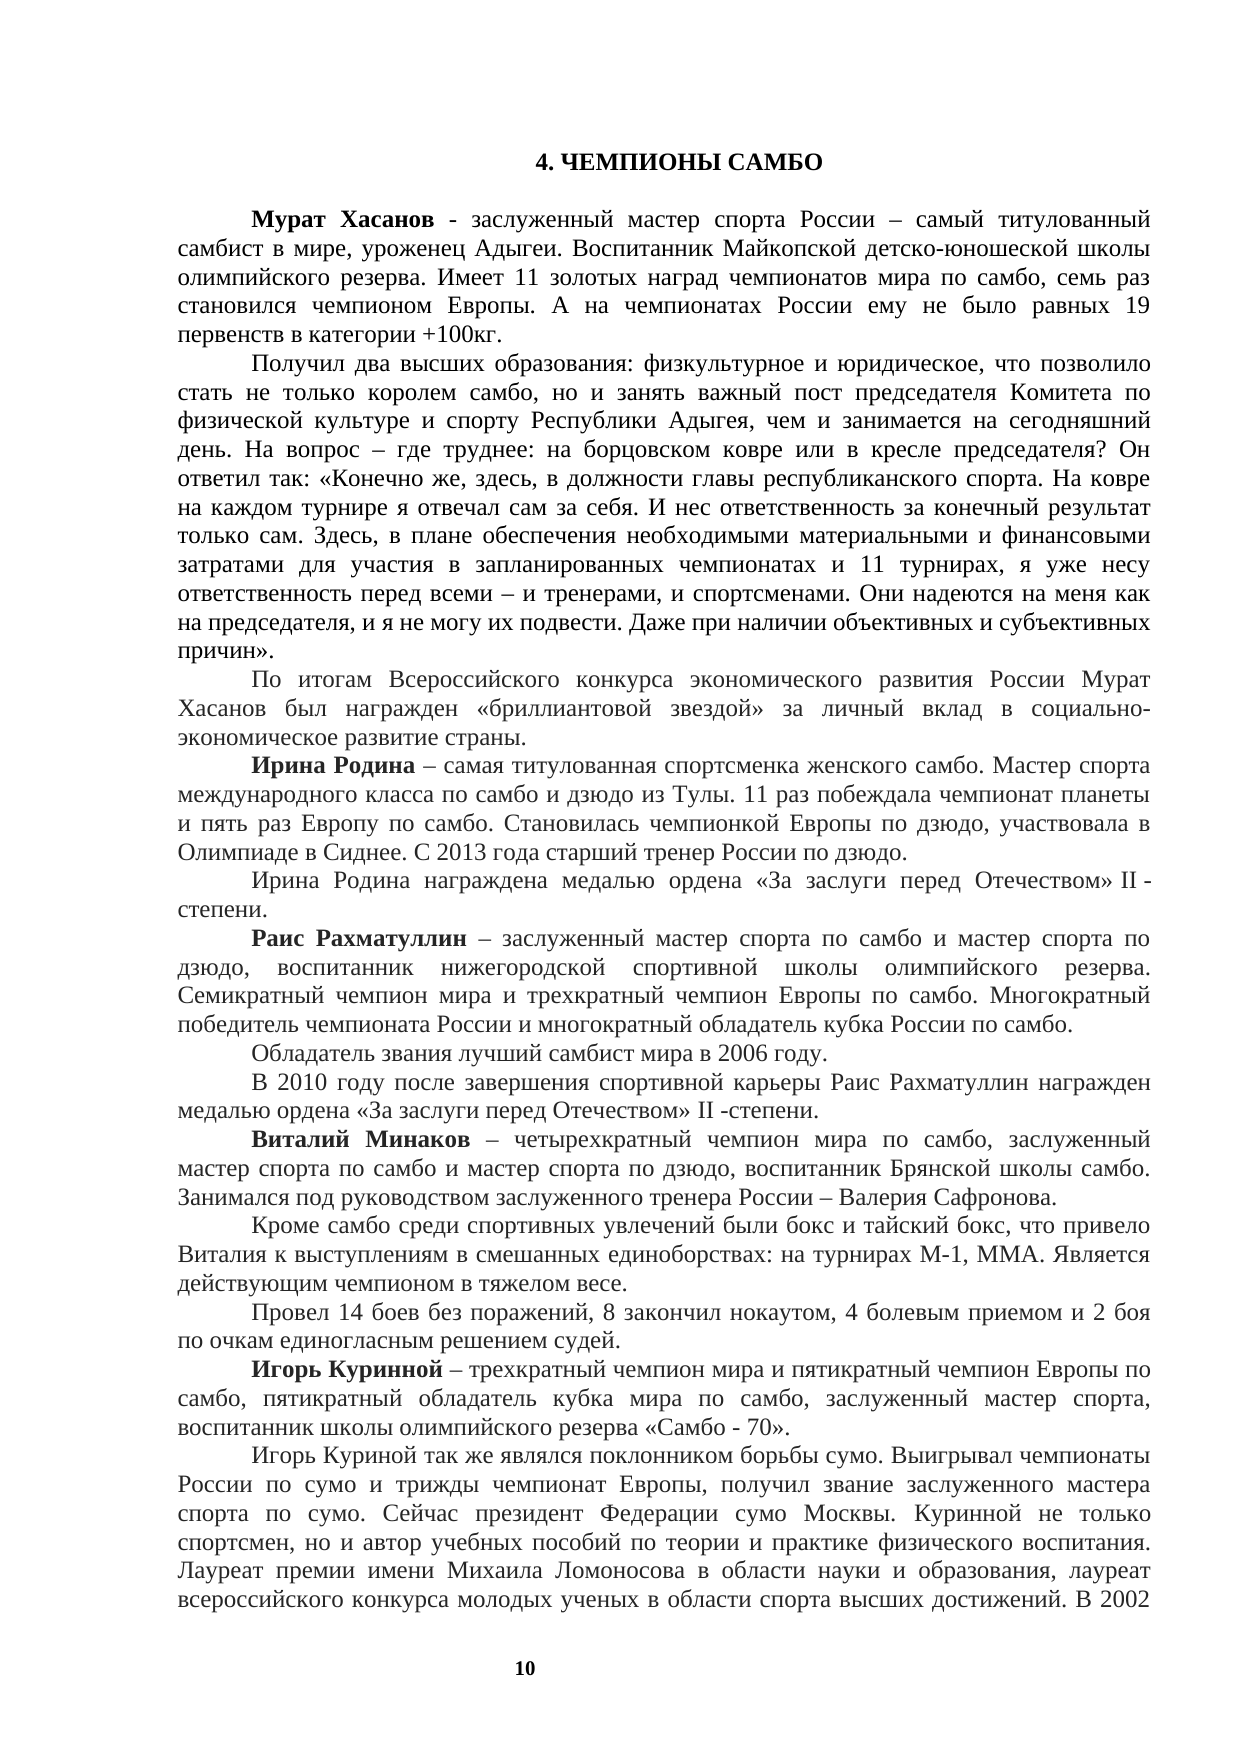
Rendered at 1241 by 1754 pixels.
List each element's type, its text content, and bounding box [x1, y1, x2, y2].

text Кроме самбо среди спортивных увлечений были бокс и тайский бокс, что привело Виталия к выступлениям в смешанных единоборствах: на турнирах М-1, ММА. Является действующим чемпионом в тяжелом весе. [177, 1211, 1152, 1297]
text Игорь Куринной – трехкратный чемпион мира и пятикратный чемпион Европы по самбо, пятикратный обладатель кубка мира по самбо, заслуженный мастер спорта, воспитанник школы олимпийского резерва «Самбо - 70». [177, 1354, 1152, 1441]
text Раис Рахматуллин – заслуженный мастер спорта по самбо и мастер спорта по дзюдо, воспитанник нижегородской спортивной школы олимпийского резерва. Семикратный чемпион мира и трехкратный чемпион Европы по самбо. Многократный победитель чемпионата России и многократный обладатель кубка России по самбо. [177, 923, 1152, 1038]
text По итогам Всероссийского конкурса экономического развития России Мурат Хасанов был награжден «бриллиантовой звездой» за личный вклад в социально-экономическое развитие страны. [177, 664, 1152, 751]
text Провел 14 боев без поражений, 8 закончил нокаутом, 4 болевым приемом и 2 боя по очкам единогласным решением судей. [177, 1297, 1152, 1354]
text Виталий Минаков – четырехкратный чемпион мира по самбо, заслуженный мастер спорта по самбо и мастер спорта по дзюдо, воспитанник Брянской школы самбо. Занимался под руководством заслуженного тренера России – Валерия Сафронова. [177, 1124, 1152, 1211]
text Ирина Родина – самая титулованная спортсменка женского самбо. Мастер спорта международного класса по самбо и дзюдо из Тулы. 11 раз побеждала чемпионат планеты и пять раз Европу по самбо. Становилась чемпионкой Европы по дзюдо, участвовала в Олимпиаде в Сиднее. С 2013 года старший тренер России по дзюдо. [177, 751, 1152, 866]
text В 2010 году после завершения спортивной карьеры Раис Рахматуллин награжден медалью ордена «За заслуги перед Отечеством» II -степени. [177, 1067, 1152, 1124]
text Получил два высших образования: физкультурное и юридическое, что позволило стать не только королем самбо, но и занять важный пост председателя Комитета по физической культуре и спорту Республики Адыгея, чем и занимается на сегодняшний день. На вопрос – где труднее: на борцовском ковре или в кресле председателя? Он ответил так: «Конечно же, здесь, в должности главы республиканского спорта. На ковре на каждом турнире я отвечал сам за себя. И нес ответственность за конечный результат только сам. Здесь, в плане обеспечения необходимыми материальными и финансовыми затратами для участия в запланированных чемпионатах и 11 турнирах, я уже несу ответственность перед всеми – и тренерами, и спортсменами. Они надеются на меня как на председателя, и я не могу их подвести. Даже при наличии объективных и субъективных причин». [177, 348, 1152, 664]
text Ирина Родина награждена медалью ордена «За заслуги перед Отечеством» II -степени. [177, 866, 1152, 923]
text Мурат Хасанов - заслуженный мастер спорта России – самый титулованный самбист в мире, уроженец Адыгеи. Воспитанник Майкопской детско-юношеской школы олимпийского резерва. Имеет 11 золотых наград чемпионатов мира по самбо, семь раз становился чемпионом Европы. А на чемпионатах России ему не было равных 19 первенств в категории +100кг. [177, 204, 1152, 348]
text 4. ЧЕМПИОНЫ САМБО [207, 147, 1152, 176]
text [177, 1441, 1152, 1613]
text Обладатель звания лучший самбист мира в 2006 году. [177, 1038, 1152, 1067]
